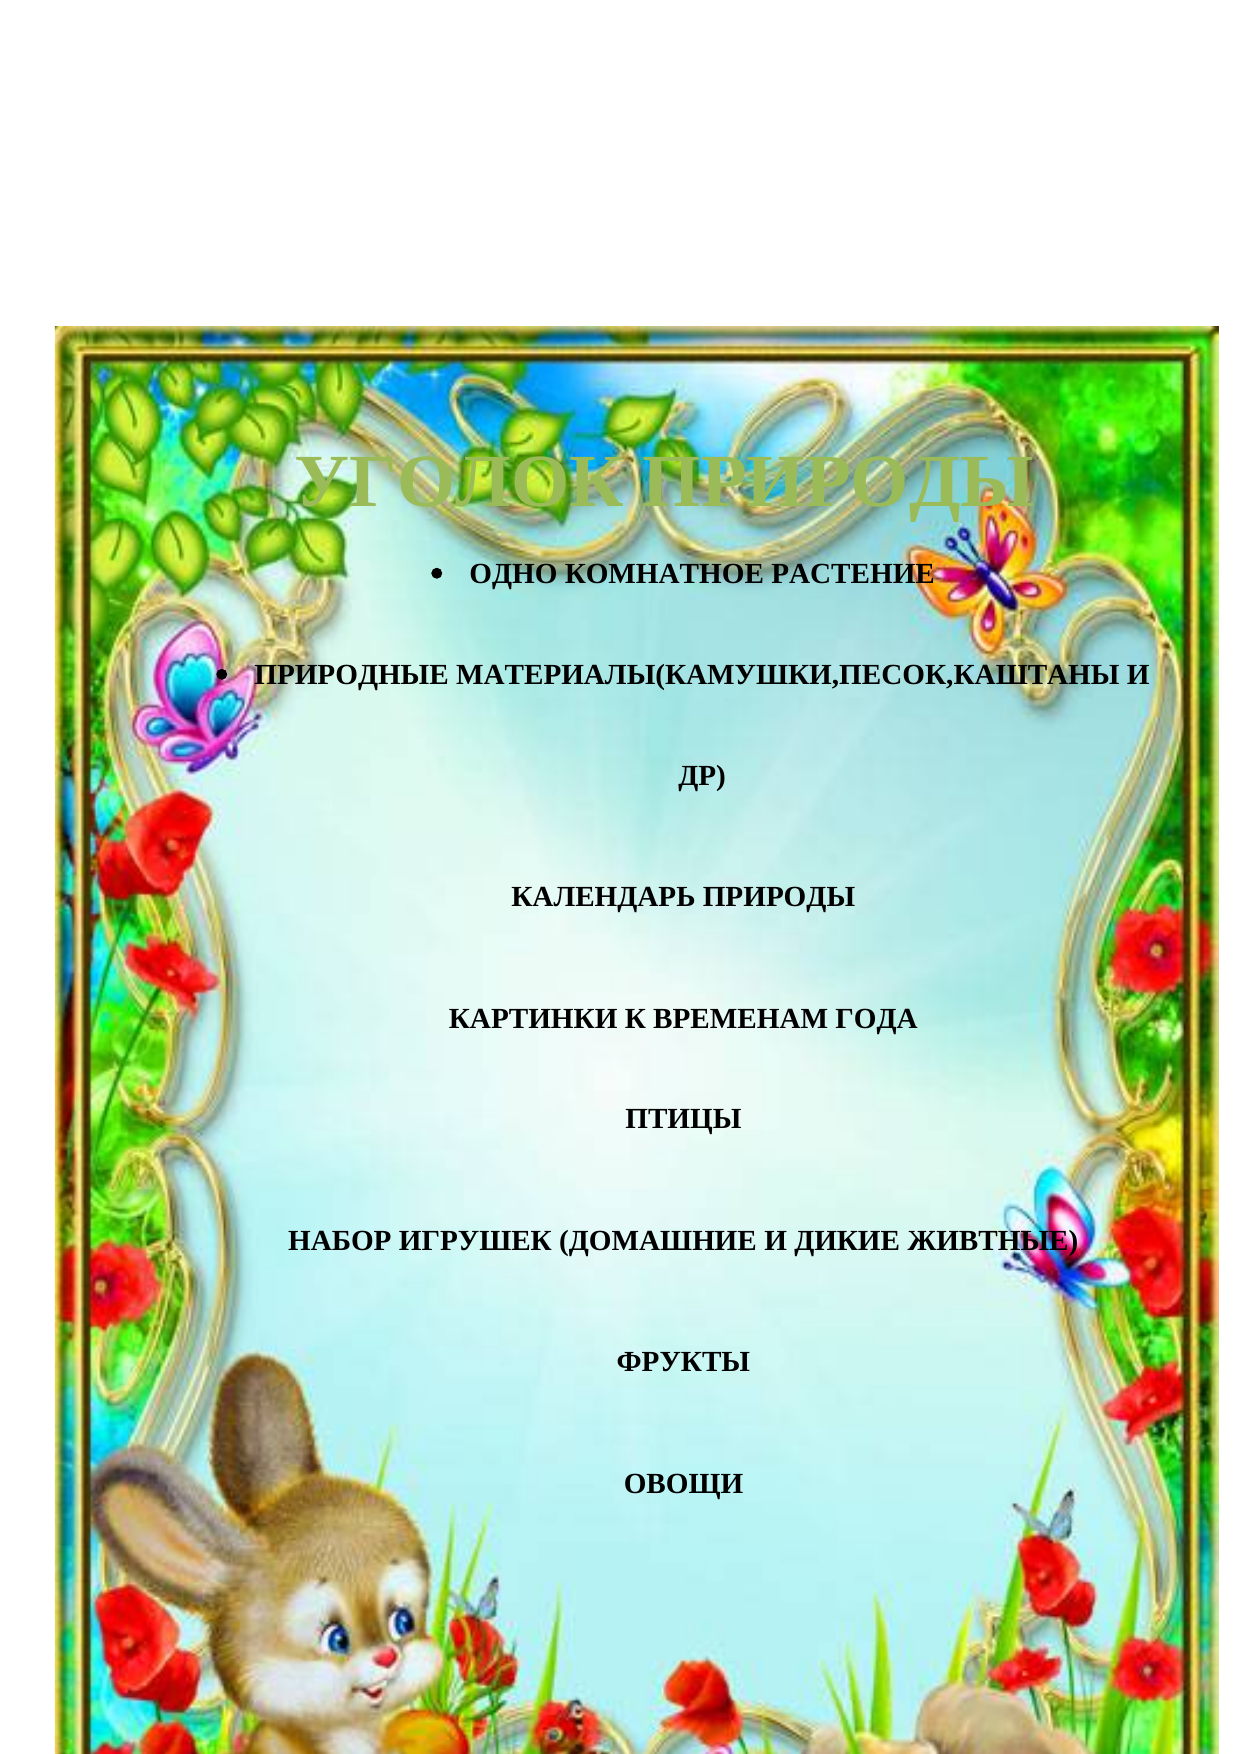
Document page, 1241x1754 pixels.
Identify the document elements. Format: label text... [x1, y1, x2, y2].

text КАЛЕНДАРЬ ПРИРОДЫ [215, 879, 1152, 913]
text КАРТИНКИ К ВРЕМЕНАМ ГОДА ПТИЦЫ [215, 1001, 1152, 1135]
text ФРУКТЫ [215, 1344, 1152, 1378]
text НАБОР ИГРУШЕК (ДОМАШНИЕ И ДИКИЕ ЖИВТНЫЕ) [215, 1223, 1152, 1256]
list ПРИРОДНЫЕ МАТЕРИАЛЫ(КАМУШКИ,ПЕСОК,КАШТАНЫ И ДР) [215, 657, 1152, 791]
text УГОЛОК ПРИРОДЫ [177, 436, 1152, 522]
list ОДНО КОМНАТНОЕ РАСТЕНИЕ [215, 556, 1152, 590]
text ОВОЩИ [215, 1466, 1152, 1499]
picture [54, 326, 1219, 1754]
